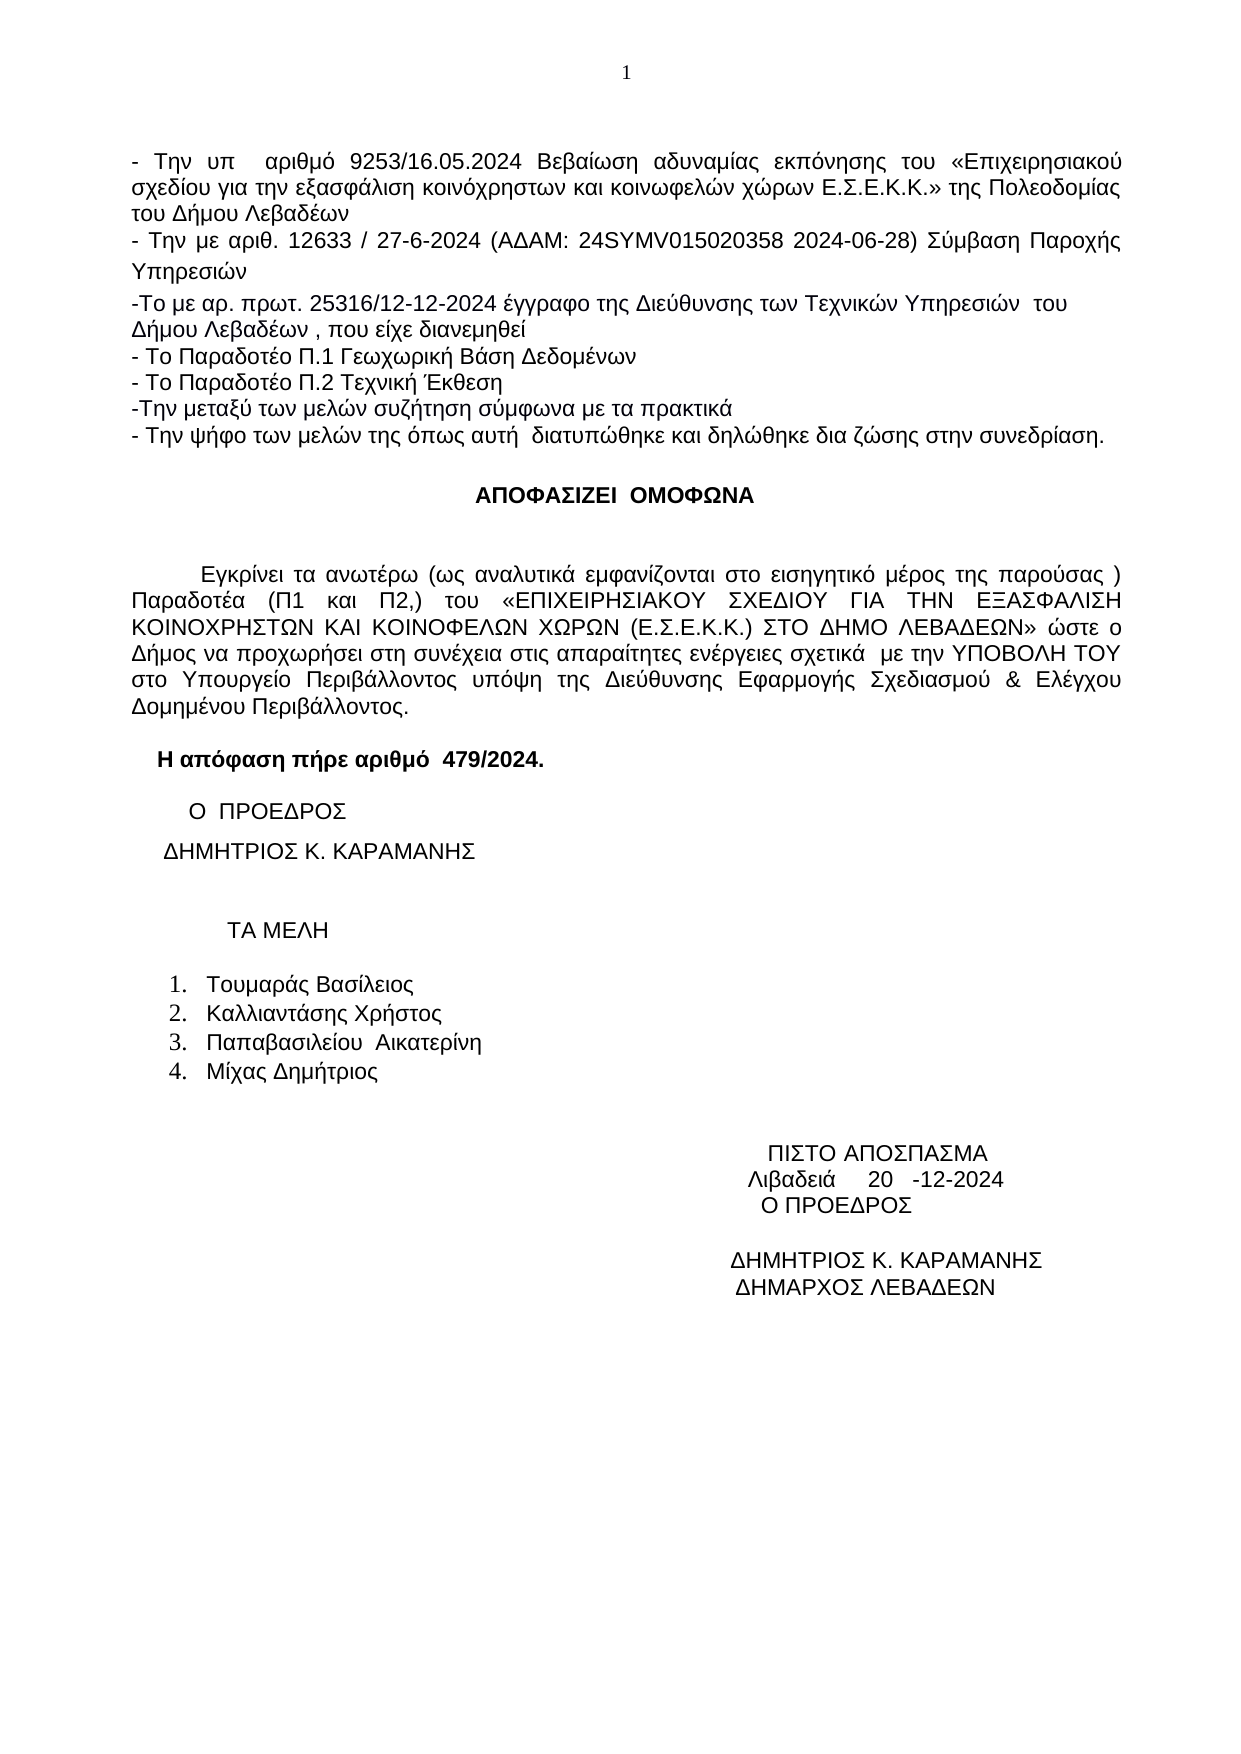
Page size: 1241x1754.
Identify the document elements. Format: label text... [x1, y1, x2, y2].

text - Το Παραδοτέο Π.1 Γεωχωρική Βάση Δεδομένων [131, 343, 1122, 369]
text ΠΙΣΤΟ ΑΠΟΣΠΑΣΜΑ [131, 1139, 1122, 1166]
text ΔΗΜΗΤΡΙΟΣ Κ. ΚΑΡΑΜΑΝΗΣ [131, 1247, 1122, 1274]
text - Την με αριθ. 12633 / 27-6-2024 (ΑΔΑΜ: 24SYMV015020358 2024-06-28) Σύμβαση Παροχής Υπηρεσιών [131, 227, 1122, 285]
text ΔΗΜΑΡΧΟΣ ΛΕΒΑΔΕΩΝ [169, 1274, 1122, 1300]
text ΑΠΟΦΑΣΙΖΕΙ ΟΜΟΦΩΝΑ [131, 482, 1122, 508]
text ΤΑ ΜΕΛΗ [131, 917, 1122, 943]
text ΔΗΜΗΤΡΙΟΣ Κ. ΚΑΡΑΜΑΝΗΣ [131, 838, 1122, 864]
text - Το Παραδοτέο Π.2 Τεχνική Έκθεση [131, 369, 1122, 395]
list Μίχας Δημήτριος [206, 1056, 1122, 1084]
text Η απόφαση πήρε αριθμό 479/2024. [131, 746, 1122, 772]
list - Την ψήφο των μελών της όπως αυτή διατυπώθηκε και δηλώθηκε δια ζώσης στην συνεδρίαση. [131, 422, 1122, 448]
text - Την υπ αριθμό 9253/16.05.2024 Βεβαίωση αδυναμίας εκπόνησης του «Επιχειρησιακού σχεδίου για την εξασφάλιση κοινόχρηστων και κοινωφελών χώρων Ε.Σ.Ε.Κ.Κ.» της Πολεοδομίας του Δήμου Λεβαδέων [131, 148, 1122, 227]
text Ο ΠΡΟΕΔΡΟΣ [169, 1192, 1122, 1219]
text -Το με αρ. πρωτ. 25316/12-12-2024 έγγραφο της Διεύθυνσης των Τεχνικών Υπηρεσιών του Δήμου Λεβαδέων , που είχε διανεμηθεί [131, 290, 1122, 343]
list Τουμαράς Βασίλειος [169, 969, 1122, 998]
text Εγκρίνει τα ανωτέρω (ως αναλυτικά εμφανίζονται στο εισηγητικό μέρος της παρούσας ) Παραδοτέα (Π1 και Π2,) του «ΕΠΙΧΕΙΡΗΣΙΑΚΟΥ ΣΧΕΔΙΟΥ ΓΙΑ ΤΗΝ ΕΞΑΣΦΑΛΙΣΗ ΚΟΙΝΟΧΡΗΣΤΩΝ ΚΑΙ ΚΟΙΝΟΦΕΛΩΝ ΧΩΡΩΝ (Ε.Σ.Ε.Κ.Κ.) ΣΤΟ ΔΗΜΟ ΛΕΒΑΔΕΩΝ» ώστε ο Δήμος να προχωρήσει στη συνέχεια στις απαραίτητες ενέργειες σχετικά με την ΥΠΟΒΟΛΗ ΤΟΥ στο Υπουργείο Περιβάλλοντος υπόψη της Διεύθυνσης Εφαρμογής Σχεδιασμού & Ελέγχου Δομημένου Περιβάλλοντος. [131, 561, 1122, 719]
list Καλλιαντάσης Χρήστος [206, 998, 1122, 1027]
text Λιβαδειά 20 -12-2024 [169, 1166, 1122, 1192]
list Παπαβασιλείου Αικατερίνη [206, 1027, 1122, 1056]
text Ο ΠΡΟΕΔΡΟΣ [86, 798, 1122, 824]
text -Την μεταξύ των μελών συζήτηση σύμφωνα με τα πρακτικά [131, 395, 1122, 422]
